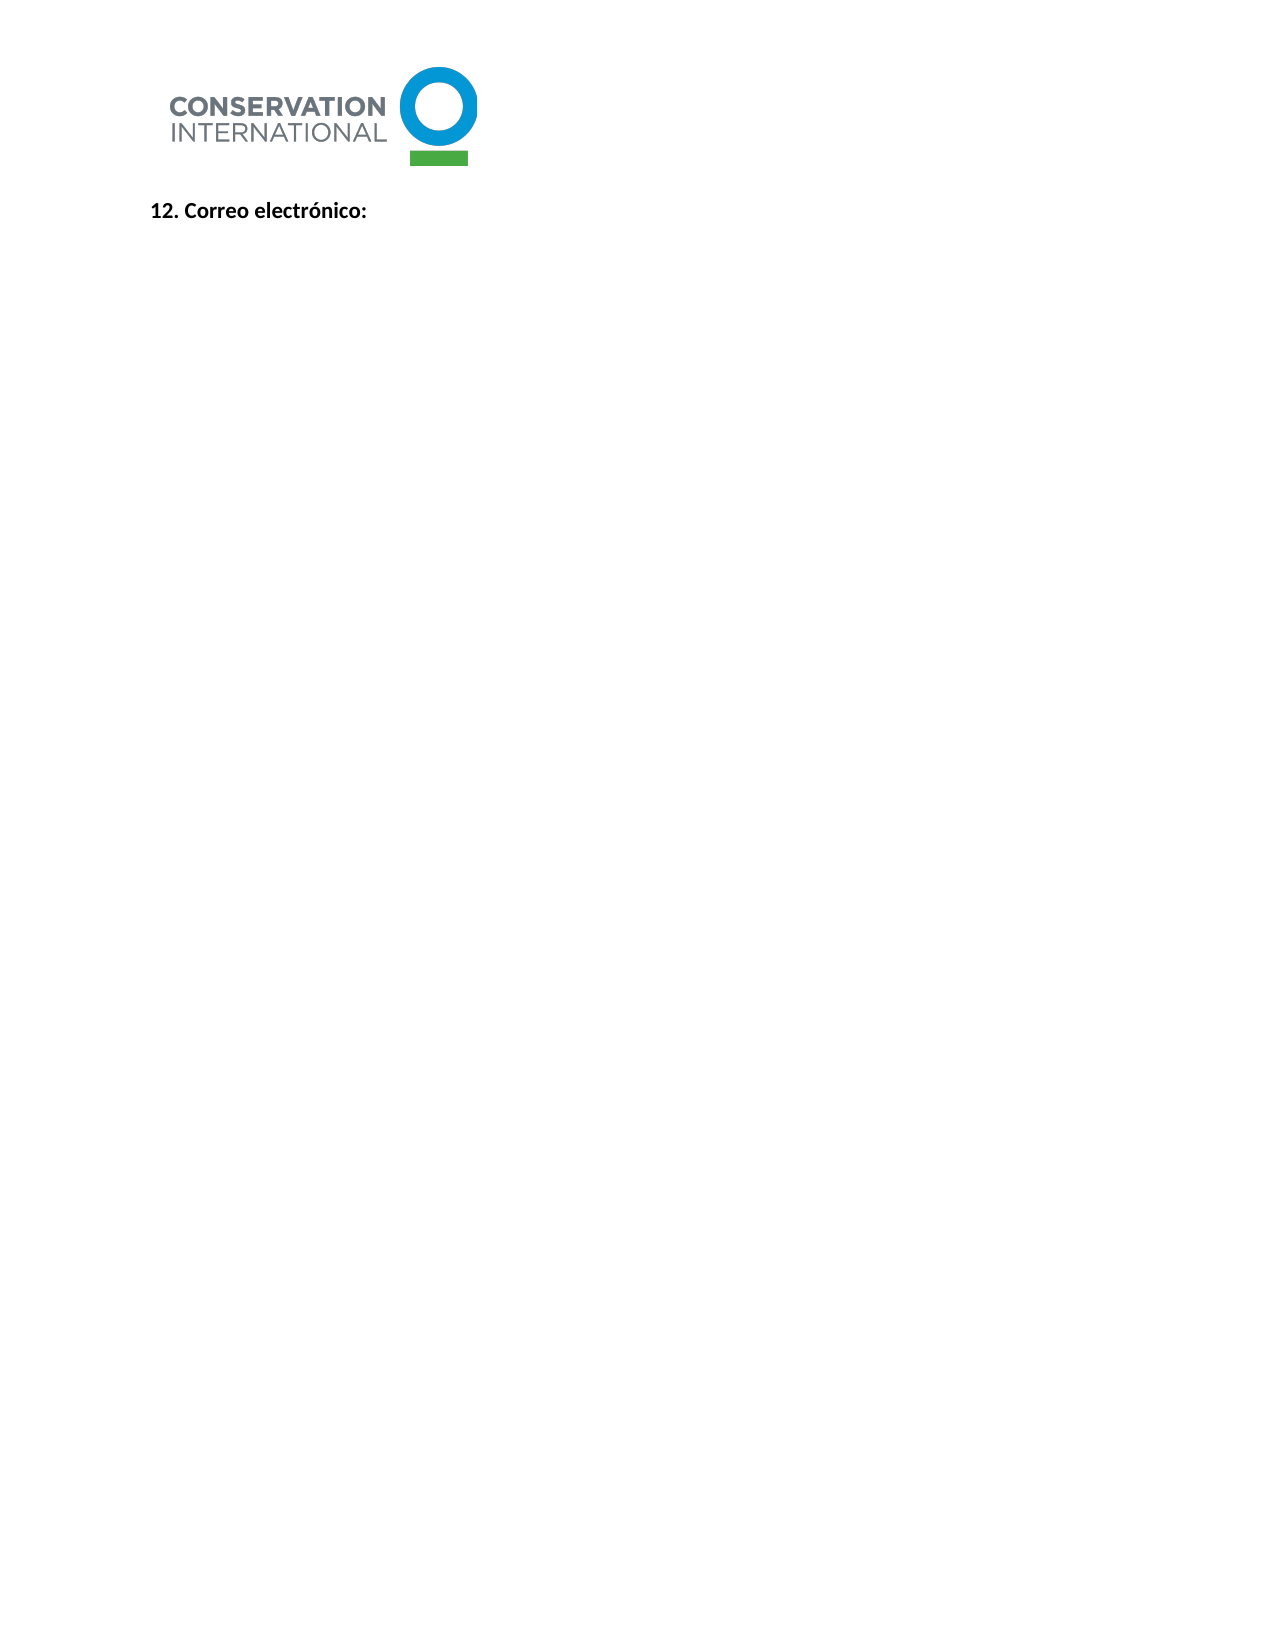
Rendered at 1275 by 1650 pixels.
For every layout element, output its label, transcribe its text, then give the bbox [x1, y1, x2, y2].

text 12. Correo electrónico: [150, 196, 1181, 224]
picture [449, 67, 478, 96]
picture [416, 83, 462, 130]
picture [170, 67, 478, 166]
